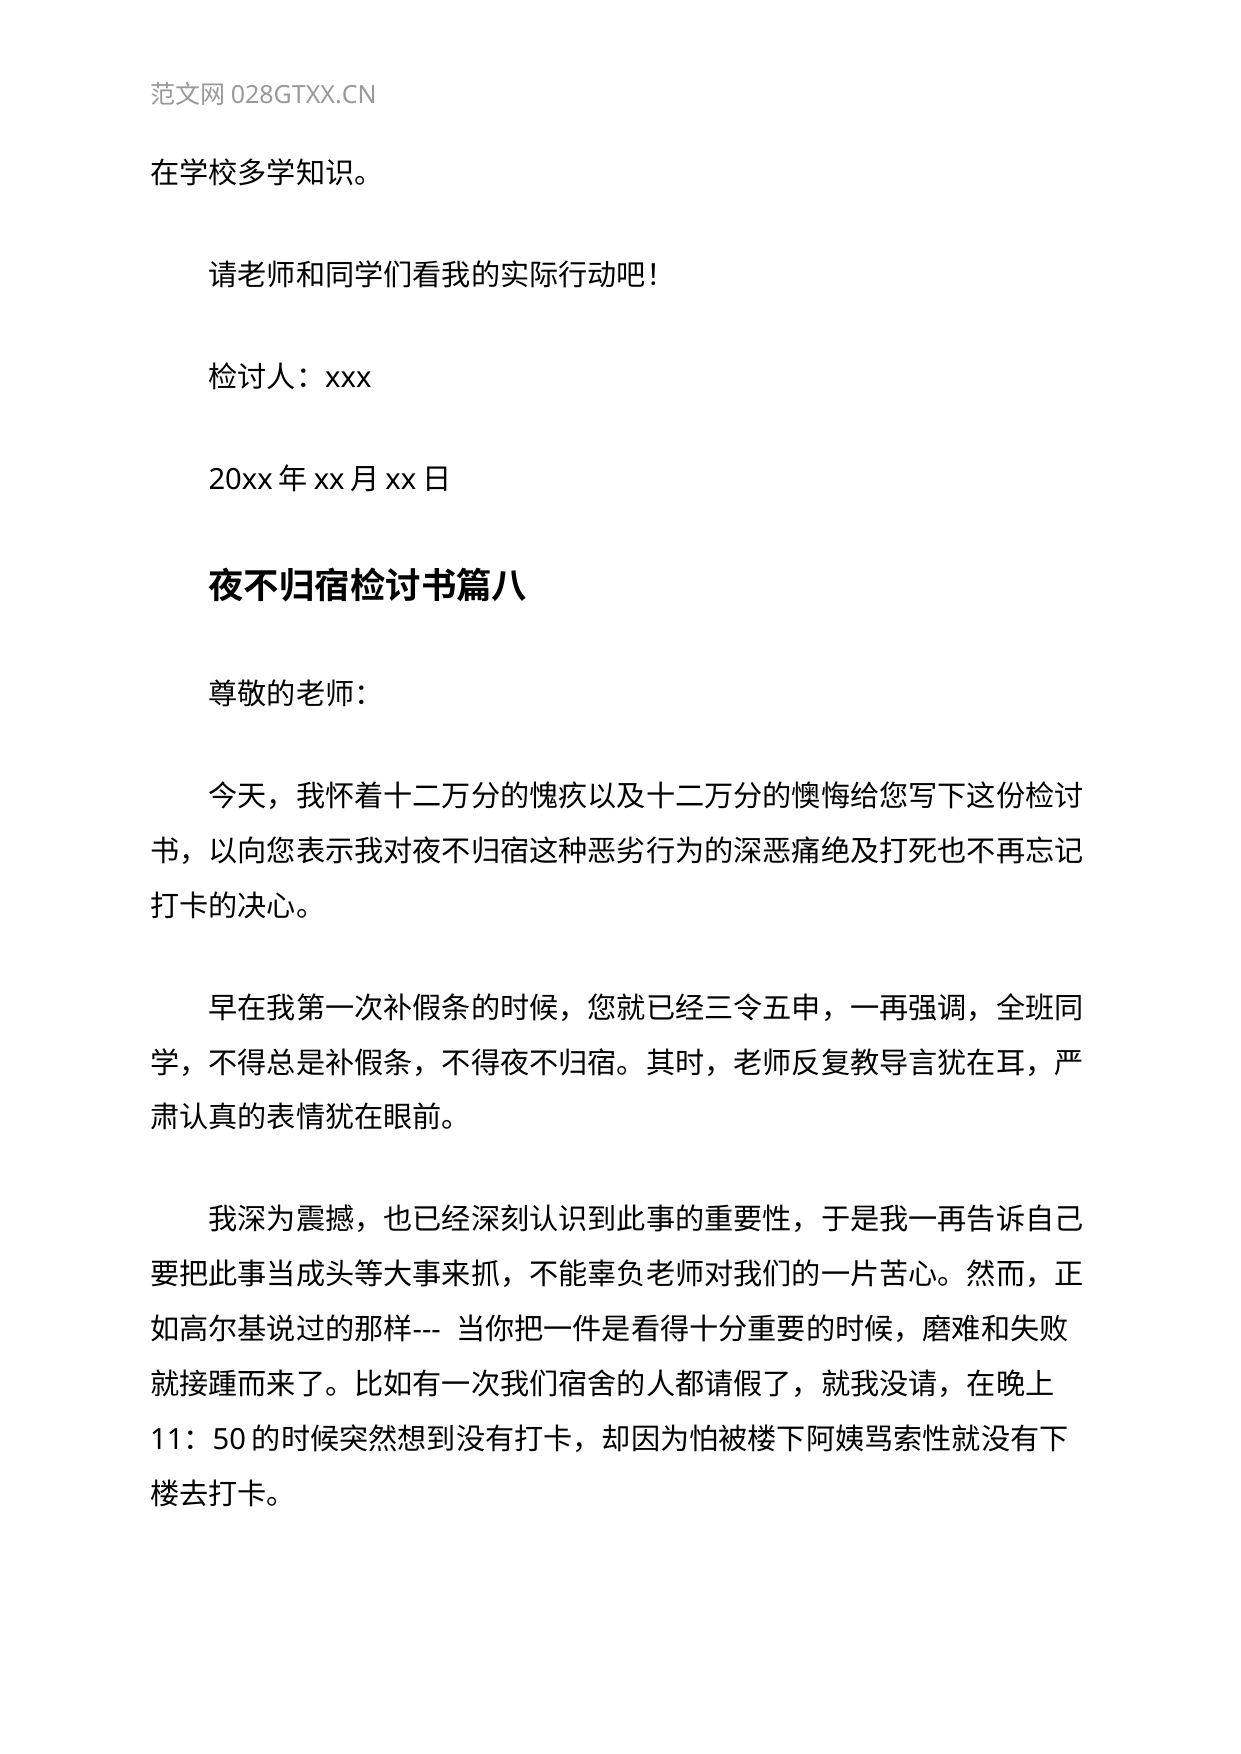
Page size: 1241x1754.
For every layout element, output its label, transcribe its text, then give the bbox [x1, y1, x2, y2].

text 夜不归宿检讨书篇八 [150, 557, 1090, 609]
text 我深为震撼，也已经深刻认识到此事的重要性，于是我一再告诉自己要把此事当成头等大事来抓，不能辜负老师对我们的一片苦心。然而，正如高尔基说过的那样--- 当你把一件是看得十分重要的时候，磨难和失败就接踵而来了。比如有一次我们宿舍的人都请假了，就我没请，在晚上11：50的时候突然想到没有打卡，却因为怕被楼下阿姨骂索性就没有下楼去打卡。 [150, 1196, 1090, 1513]
text 尊敬的老师： [150, 671, 1090, 713]
text 请老师和同学们看我的实际行动吧！ [150, 252, 1090, 294]
text 早在我第一次补假条的时候，您就已经三令五申，一再强调，全班同学，不得总是补假条，不得夜不归宿。其时，老师反复教导言犹在耳，严肃认真的表情犹在眼前。 [150, 984, 1090, 1136]
text 今天，我怀着十二万分的愧疚以及十二万分的懊悔给您写下这份检讨书，以向您表示我对夜不归宿这种恶劣行为的深恶痛绝及打死也不再忘记打卡的决心。 [150, 773, 1090, 925]
text 20xx年xx月xx日 [150, 456, 1090, 498]
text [150, 150, 1090, 192]
text 检讨人：xxx [150, 353, 1090, 396]
